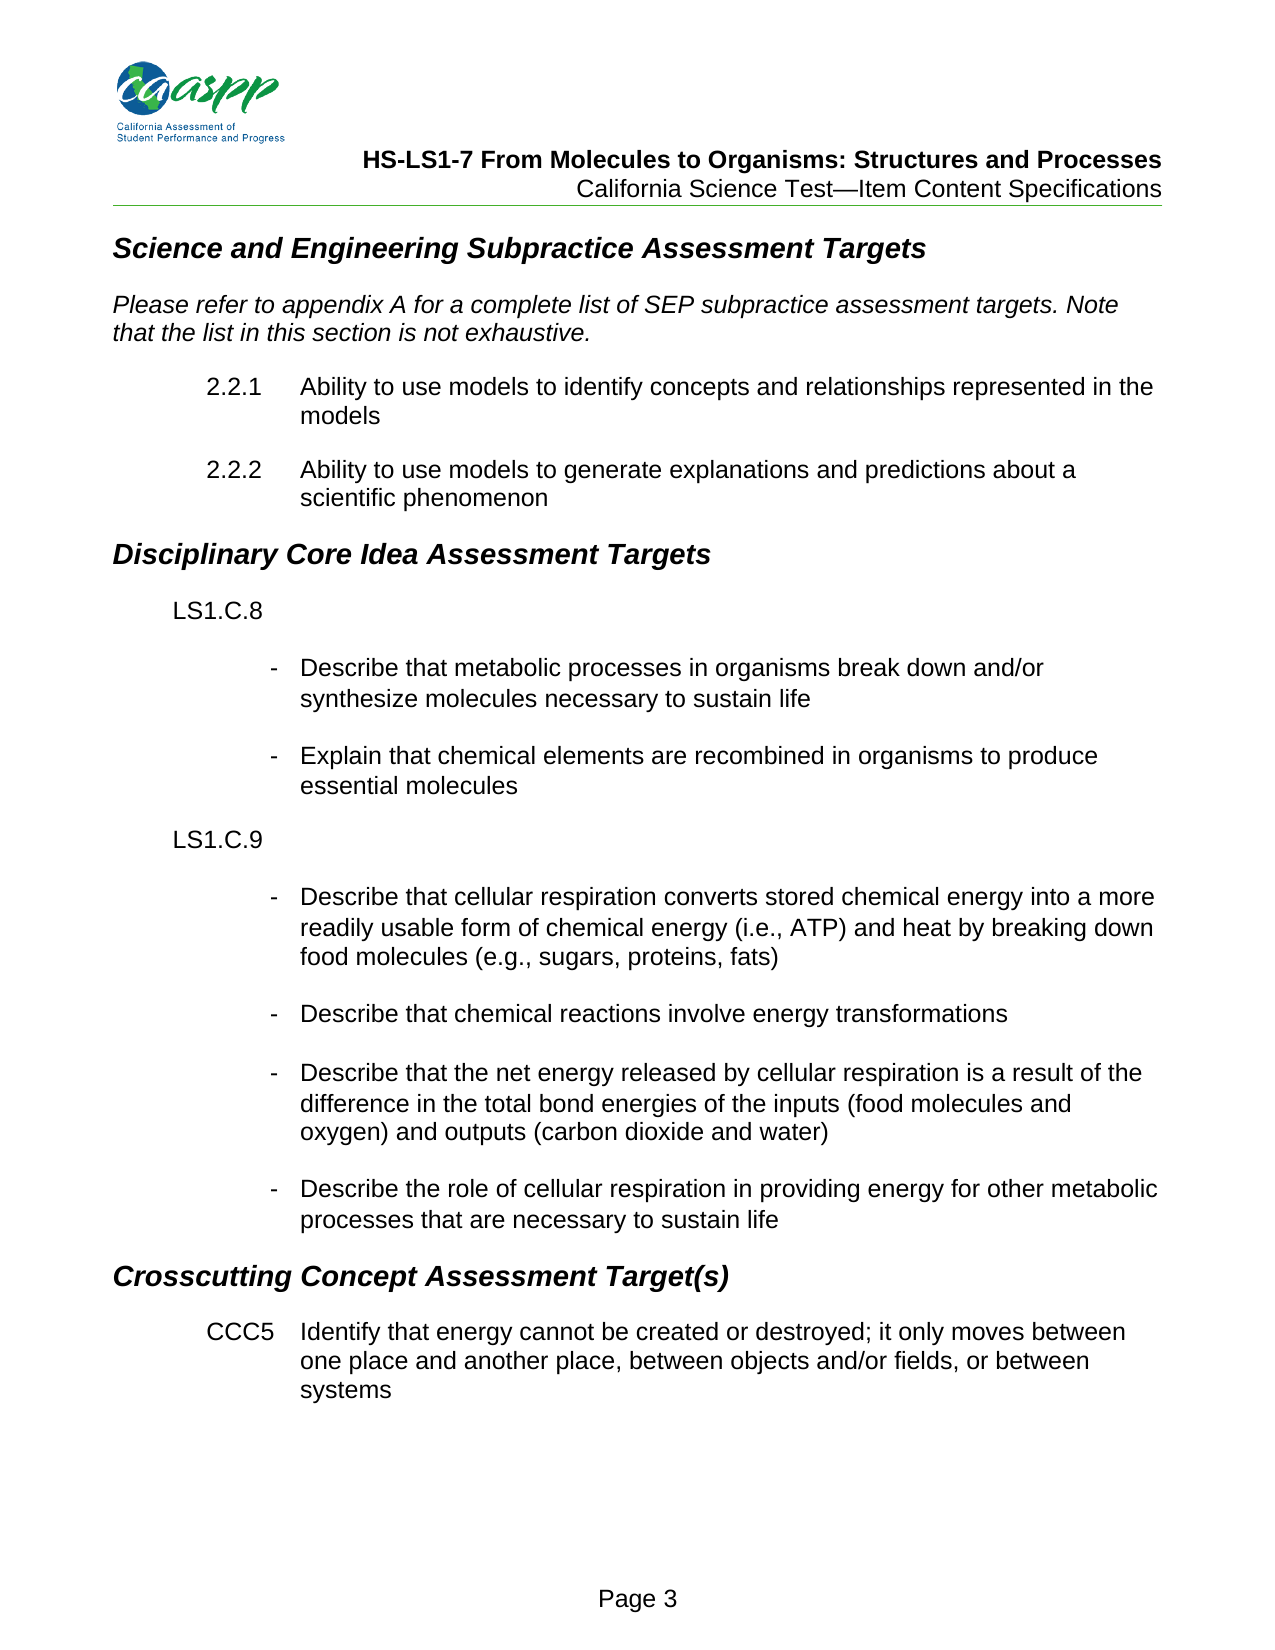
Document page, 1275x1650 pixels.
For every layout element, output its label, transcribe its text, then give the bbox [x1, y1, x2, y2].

subtitle Disciplinary Core Idea Assessment Targets [112, 537, 1162, 571]
text Describe that chemical reactions involve energy transformations [270, 995, 1162, 1029]
picture [112, 60, 287, 146]
text Describe that the net energy released by cellular respiration is a result of the difference in the total bond energies of the inputs (food molecules and oxygen) and outputs (carbon dioxide and water) [270, 1054, 1162, 1146]
text Please refer to appendix A for a complete list of SEP subpractice assessment targets. Note that the list in this section is not exhaustive. [112, 290, 1162, 347]
subtitle LS1.C.8 [172, 596, 1162, 624]
text Describe that metabolic processes in organisms break down and/or synthesize molecules necessary to sustain life [270, 649, 1162, 712]
text 2.2.2 Ability to use models to generate explanations and predictions about a scientific phenomenon [206, 455, 1162, 512]
text Explain that chemical elements are recombined in organisms to produce essential molecules [270, 737, 1162, 800]
text Describe that cellular respiration converts stored chemical energy into a more readily usable form of chemical energy (i.e., ATP) and heat by breaking down food molecules (e.g., sugars, proteins, fats) [270, 879, 1162, 970]
subtitle LS1.C.9 [172, 825, 1162, 854]
subtitle Science and Engineering Subpractice Assessment Targets [112, 231, 1162, 265]
text 2.2.1 Ability to use models to identify concepts and relationships represented in the models [206, 372, 1162, 430]
text Describe the role of cellular respiration in providing energy for other metabolic processes that are necessary to sustain life [270, 1171, 1162, 1234]
text CCC5 Identify that energy cannot be created or destroyed; it only moves between one place and another place, between objects and/or fields, or between systems [206, 1317, 1162, 1404]
subtitle Crosscutting Concept Assessment Target(s) [112, 1259, 1162, 1292]
